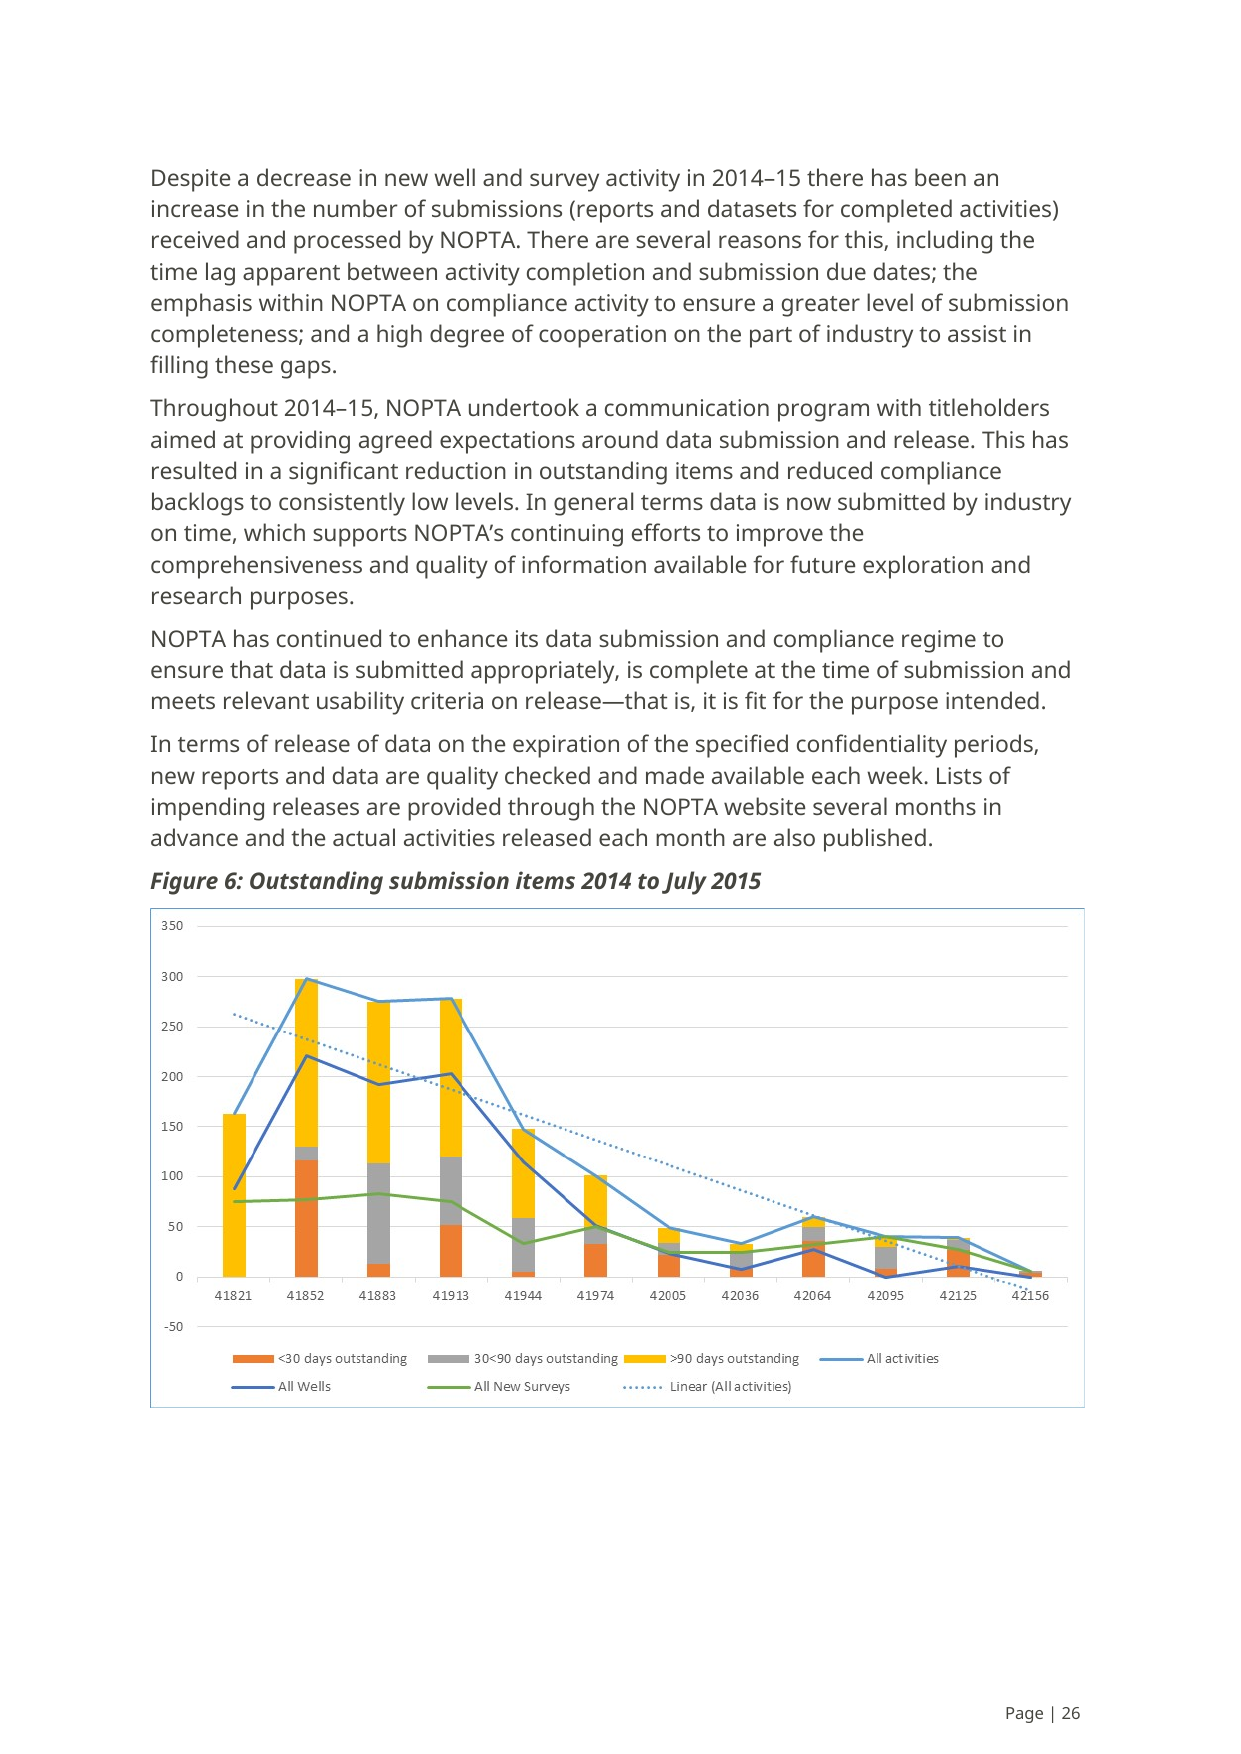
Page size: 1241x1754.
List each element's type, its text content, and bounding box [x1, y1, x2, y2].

text Despite a decrease in new well and survey activity in 2014–15 there has been an increase in the number of submissions (reports and datasets for completed activities) received and processed by NOPTA. There are several reasons for this, including the time lag apparent between activity completion and submission due dates; the emphasis within NOPTA on compliance activity to ensure a greater level of submission completeness; and a high degree of cooperation on the part of industry to assist in filling these gaps. [150, 162, 1080, 381]
picture [150, 908, 1085, 1408]
text NOPTA has continued to enhance its data submission and compliance regime to ensure that data is submitted appropriately, is complete at the time of submission and meets relevant usability criteria on release—that is, it is fit for the purpose intended. [150, 623, 1080, 717]
text In terms of release of data on the expiration of the specified confidentiality periods, new reports and data are quality checked and made available each week. Lists of impending releases are provided through the NOPTA website several months in advance and the actual activities released each month are also published. [150, 728, 1080, 853]
subtitle Figure 6: Outstanding submission items 2014 to July 2015 [150, 865, 1080, 896]
text Throughout 2014–15, NOPTA undertook a communication program with titleholders aimed at providing agreed expectations around data submission and release. This has resulted in a significant reduction in outstanding items and reduced compliance backlogs to consistently low levels. In general terms data is now submitted by industry on time, which supports NOPTA’s continuing efforts to improve the comprehensiveness and quality of information available for future exploration and research purposes. [150, 392, 1080, 611]
